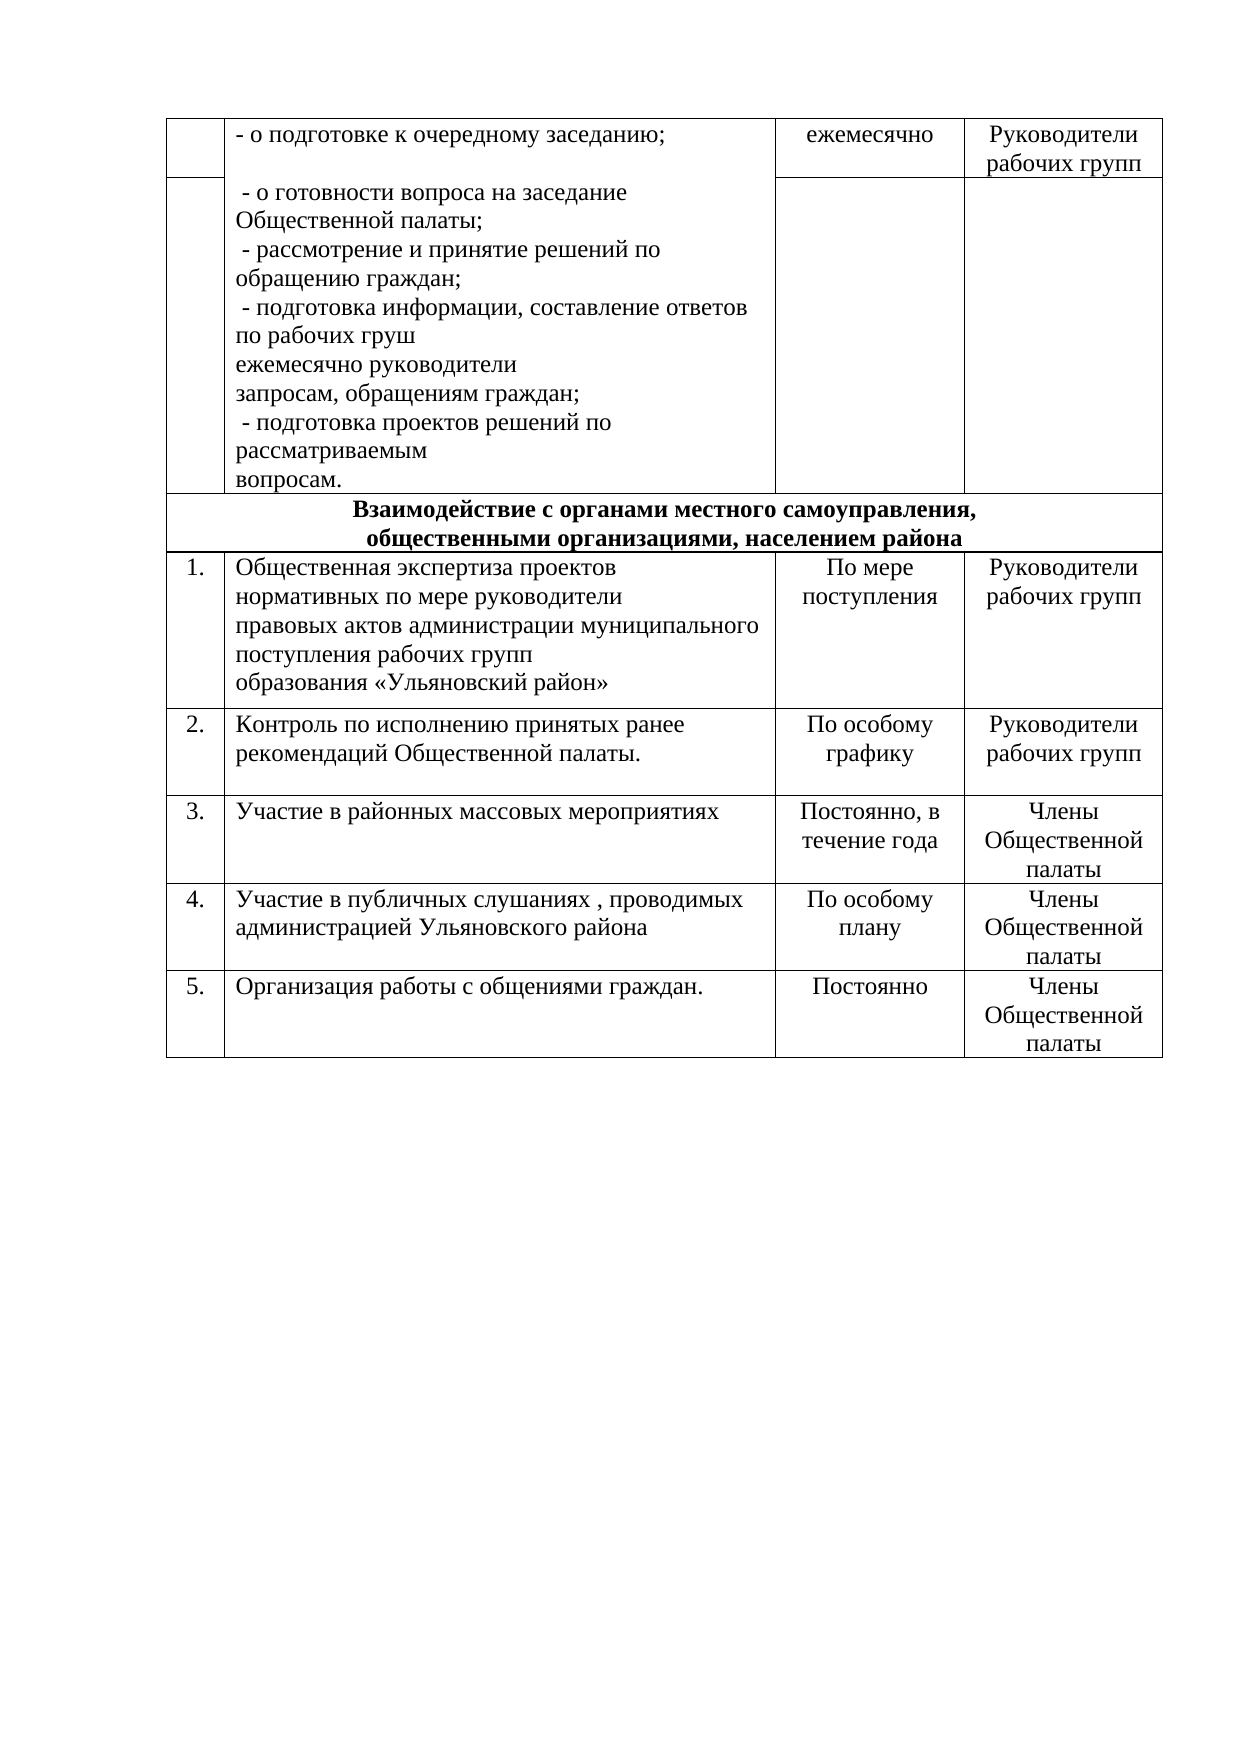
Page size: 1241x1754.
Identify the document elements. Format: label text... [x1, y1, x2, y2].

table_cell ежемесячно [776, 119, 964, 177]
table_cell По особому плану [776, 884, 964, 970]
table_cell 4. [167, 884, 224, 970]
table_cell Руководители рабочих групп [965, 709, 1162, 795]
table_cell - о подготовке к очередному заседанию; - о готовности вопроса на заседание Общественной палаты; - рассмотрение и принятие решений по обращению граждан; - подготовка информации, составление ответов по рабочих груш ежемесячно руководители запросам, обращениям граждан; - подготовка проектов решений по рассматриваемым вопросам. [225, 119, 775, 493]
table_cell 3. [167, 796, 224, 883]
table_cell По мере поступления [776, 553, 964, 708]
table_cell Постоянно, в течение года [776, 796, 964, 883]
table_cell Организация работы с общениями граждан. [225, 971, 775, 1057]
table_cell [167, 178, 224, 493]
table_cell Взаимодействие с органами местного самоуправления, общественными организациями, населением района [167, 494, 1162, 551]
table_cell 1. [167, 553, 224, 708]
table_cell Члены Общественной палаты [965, 971, 1162, 1057]
table_cell По особому графику [776, 709, 964, 795]
table_cell Руководители рабочих групп [965, 119, 1162, 177]
table_cell Руководители рабочих групп [965, 553, 1162, 708]
table_cell 2. [167, 709, 224, 795]
table_cell [167, 119, 224, 177]
table_cell Участие в публичных слушаниях , проводимых администрацией Ульяновского района [225, 884, 775, 970]
table_cell Общественная экспертиза проектов нормативных по мере руководители правовых актов администрации муниципального поступления рабочих групп образования «Ульяновский район» [225, 553, 775, 708]
table_cell [776, 178, 964, 493]
table_cell Члены Общественной палаты [965, 796, 1162, 883]
table_cell Участие в районных массовых мероприятиях [225, 796, 775, 883]
table_cell Члены Общественной палаты [965, 884, 1162, 970]
table_cell 5. [167, 971, 224, 1057]
table_cell Контроль по исполнению принятых ранее рекомендаций Общественной палаты. [225, 709, 775, 795]
table_cell Постоянно [776, 971, 964, 1057]
table_cell [965, 178, 1162, 493]
